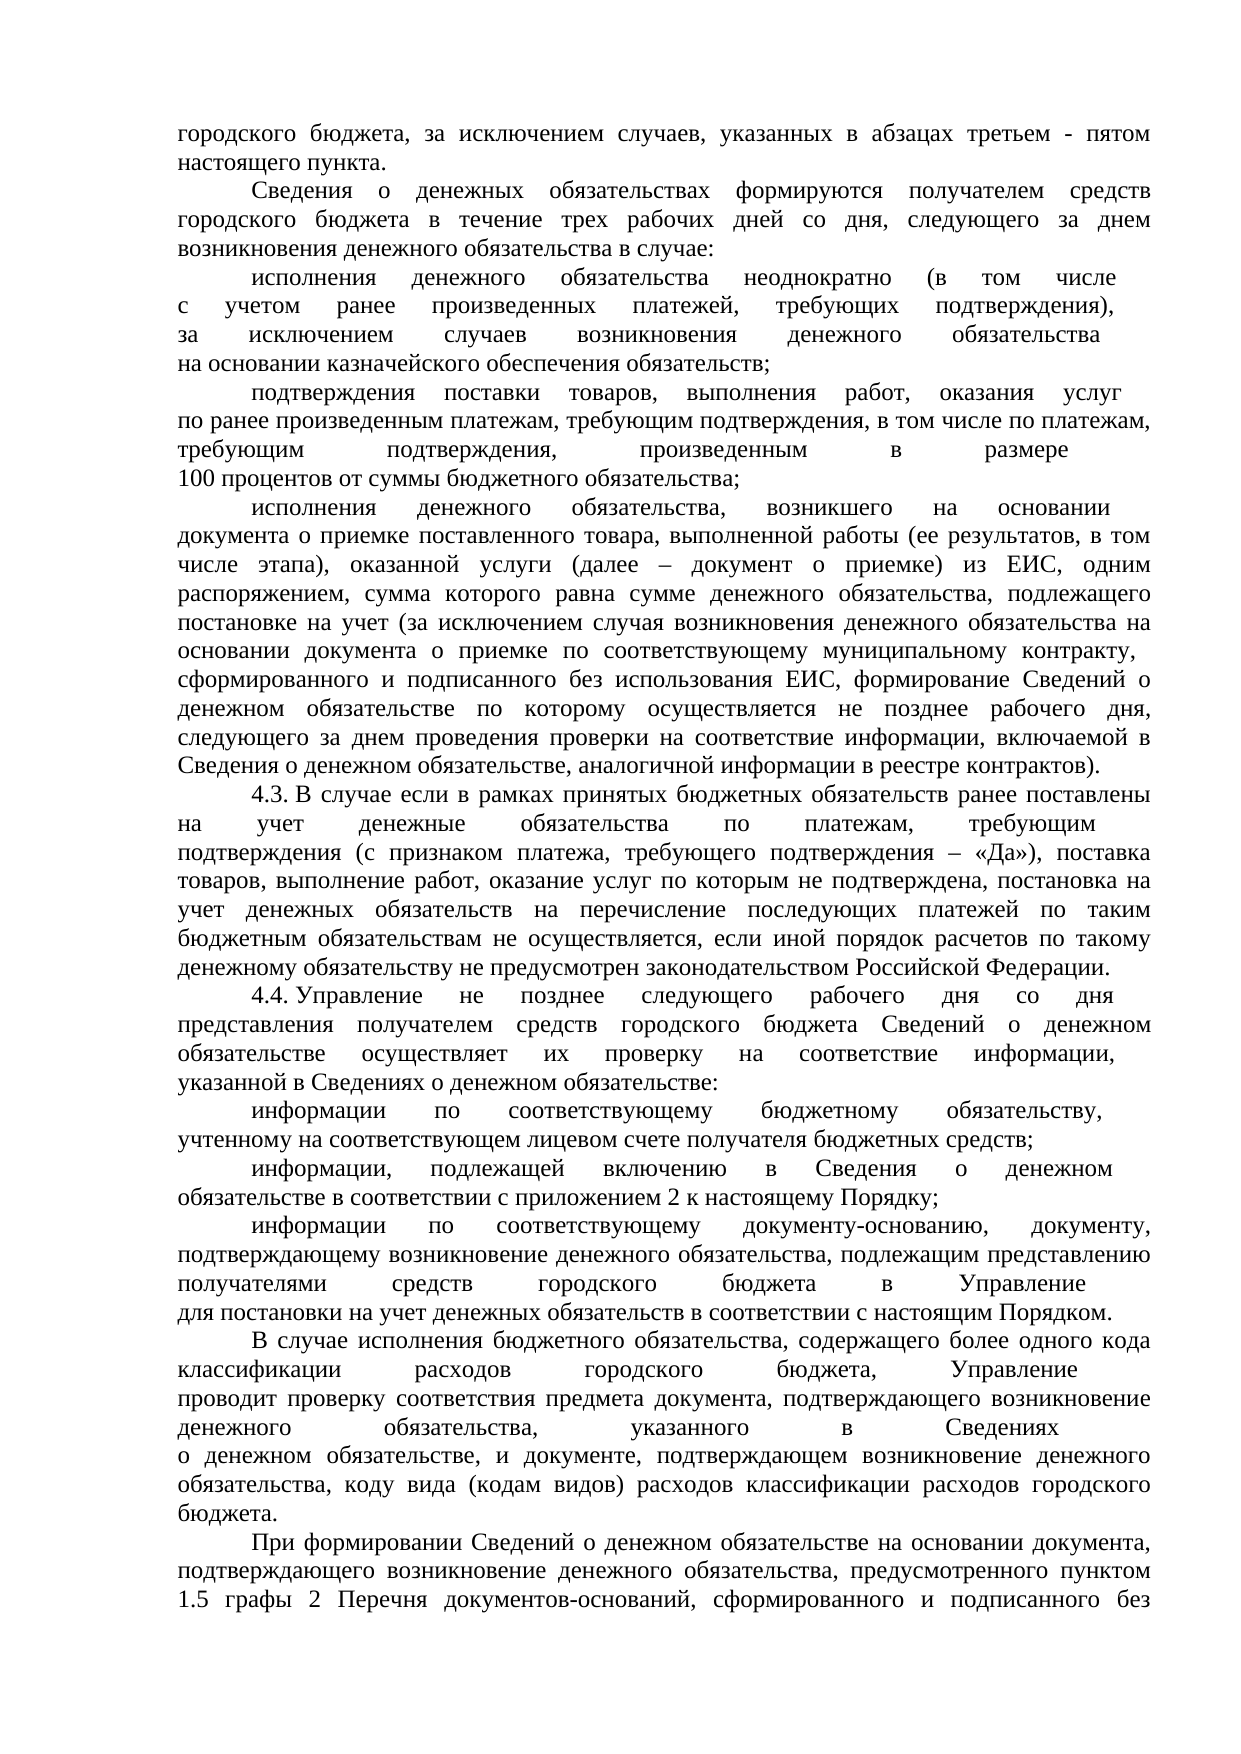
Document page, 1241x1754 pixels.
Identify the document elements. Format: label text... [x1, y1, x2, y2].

text информации по соответствующему документу-основанию, документу, подтверждающему возникновение денежного обязательства, подлежащим представлению получателями средств городского бюджета в Управление для постановки на учет денежных обязательств в соответствии с настоящим Порядком. [177, 1211, 1152, 1326]
text исполнения денежного обязательства, возникшего на основании документа о приемке поставленного товара, выполненной работы (ее результатов, в том числе этапа), оказанной услуги (далее – документ о приемке) из ЕИС, одним распоряжением, сумма которого равна сумме денежного обязательства, подлежащего постановке на учет (за исключением случая возникновения денежного обязательства на основании документа о приемке по соответствующему муниципальному контракту, сформированного и подписанного без использования ЕИС, формирование Сведений о денежном обязательстве по которому осуществляется не позднее рабочего дня, следующего за днем проведения проверки на соответствие информации, включаемой в Сведения о денежном обязательстве, аналогичной информации в реестре контрактов). [177, 492, 1152, 779]
text информации по соответствующему бюджетному обязательству, учтенному на соответствующем лицевом счете получателя бюджетных средств; [177, 1096, 1152, 1153]
text подтверждения поставки товаров, выполнения работ, оказания услуг по ранее произведенным платежам, требующим подтверждения, в том числе по платежам, требующим подтверждения, произведенным в размере 100 процентов от суммы бюджетного обязательства; [177, 377, 1152, 492]
text информации, подлежащей включению в Сведения о денежном обязательстве в соответствии с приложением 2 к настоящему Порядку; [177, 1153, 1152, 1211]
text исполнения денежного обязательства неоднократно (в том числе с учетом ранее произведенных платежей, требующих подтверждения), за исключением случаев возникновения денежного обязательства на основании казначейского обеспечения обязательств; [177, 262, 1152, 377]
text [177, 118, 1152, 176]
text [177, 1527, 1152, 1613]
text 4.4. Управление не позднее следующего рабочего дня со дня представления получателем средств городского бюджета Сведений о денежном обязательстве осуществляет их проверку на соответствие информации, указанной в Сведениях о денежном обязательстве: [177, 981, 1152, 1096]
text В случае исполнения бюджетного обязательства, содержащего более одного кода классификации расходов городского бюджета, Управление проводит проверку соответствия предмета документа, подтверждающего возникновение денежного обязательства, указанного в Сведениях о денежном обязательстве, и документе, подтверждающем возникновение денежного обязательства, коду вида (кодам видов) расходов классификации расходов городского бюджета. [177, 1326, 1152, 1527]
text Сведения о денежных обязательствах формируются получателем средств городского бюджета в течение трех рабочих дней со дня, следующего за днем возникновения денежного обязательства в случае: [177, 176, 1152, 262]
text 4.3. В случае если в рамках принятых бюджетных обязательств ранее поставлены на учет денежные обязательства по платежам, требующим подтверждения (с признаком платежа, требующего подтверждения – «Да»), поставка товаров, выполнение работ, оказание услуг по которым не подтверждена, постановка на учет денежных обязательств на перечисление последующих платежей по таким бюджетным обязательствам не осуществляется, если иной порядок расчетов по такому денежному обязательству не предусмотрен законодательством Российской Федерации. [177, 779, 1152, 981]
